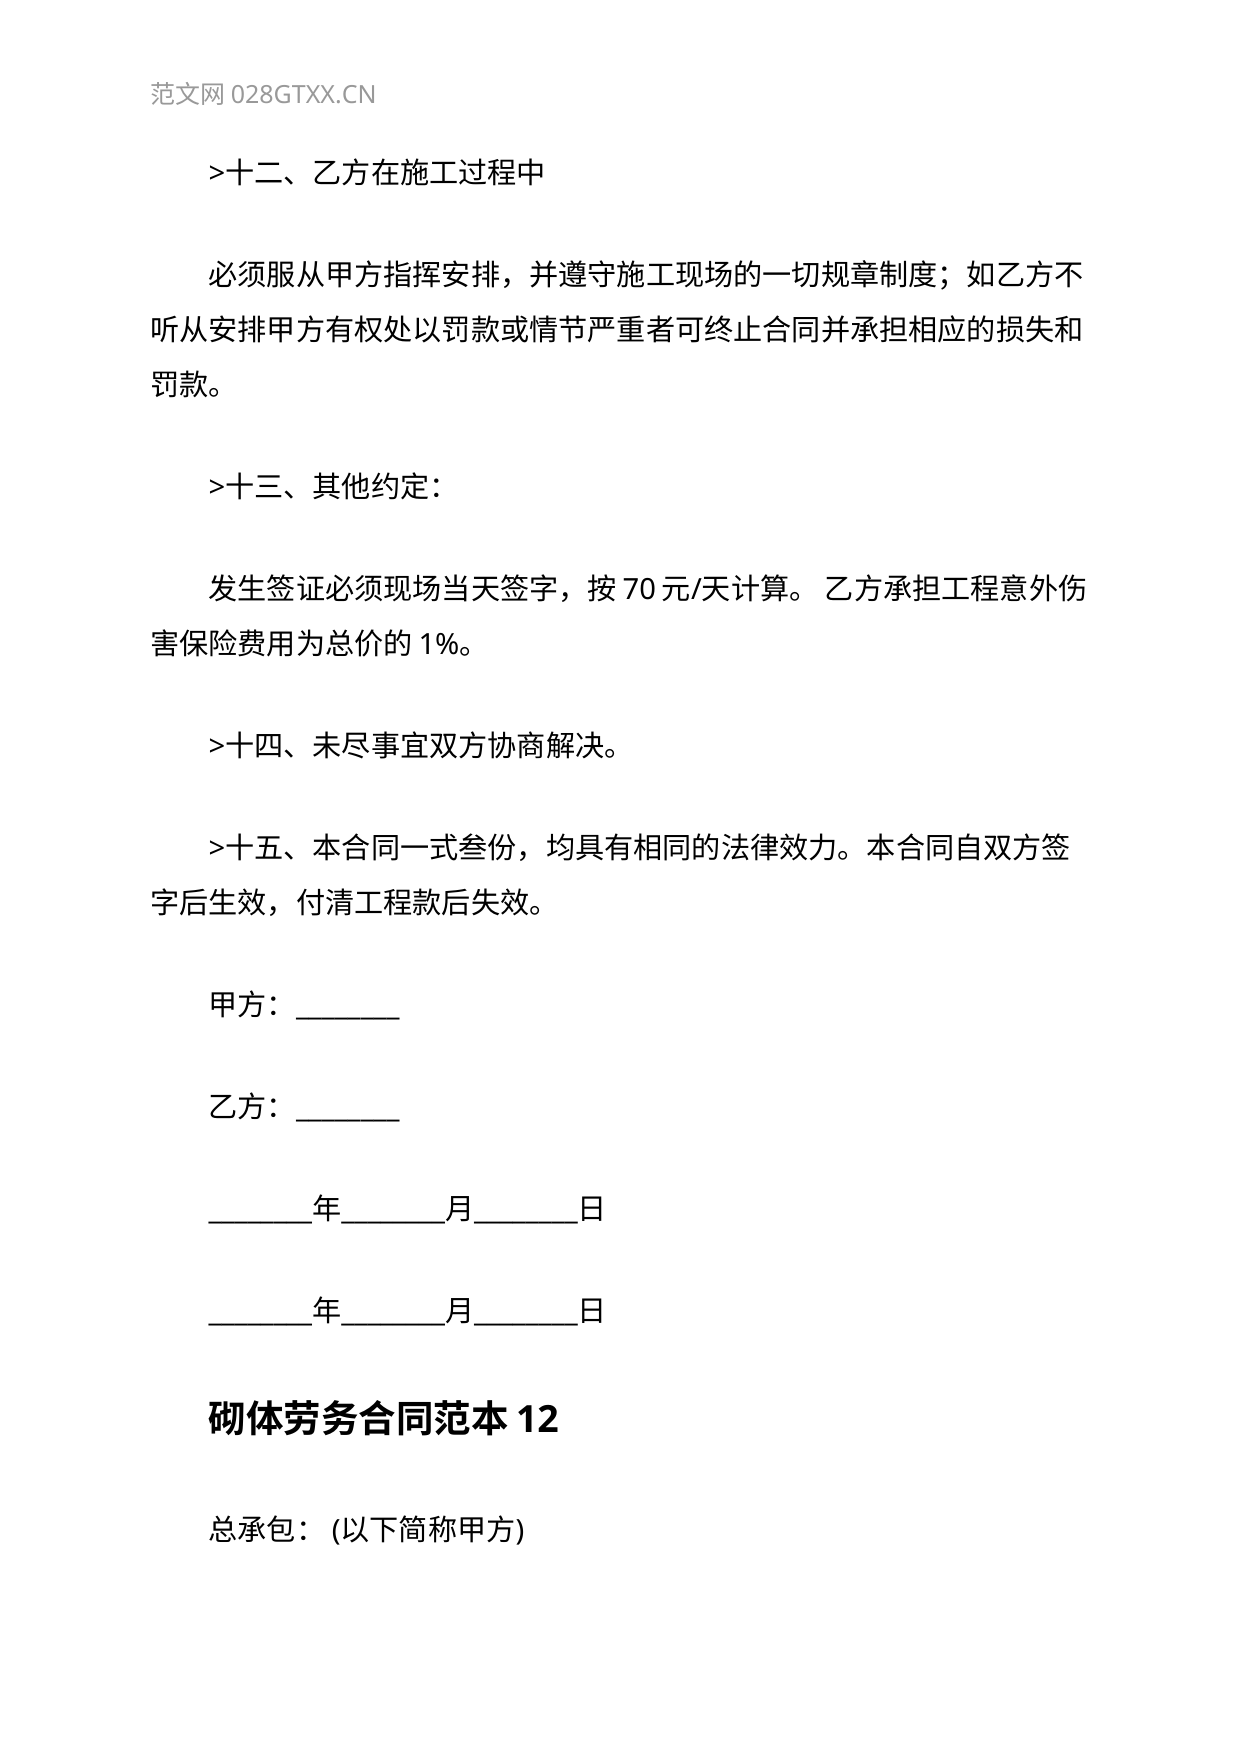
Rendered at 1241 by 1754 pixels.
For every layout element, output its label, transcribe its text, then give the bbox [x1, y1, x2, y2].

text >十二、乙方在施工过程中 [150, 150, 1090, 192]
text 甲方：________ [150, 981, 1090, 1024]
text 发生签证必须现场当天签字，按70元/天计算。 乙方承担工程意外伤害保险费用为总价的1%。 [150, 566, 1090, 663]
text ________年________月________日 [150, 1185, 1090, 1228]
text ________年________月________日 [150, 1287, 1090, 1329]
text 必须服从甲方指挥安排，并遵守施工现场的一切规章制度；如乙方不听从安排甲方有权处以罚款或情节严重者可终止合同并承担相应的损失和罚款。 [150, 252, 1090, 404]
text >十五、本合同一式叁份，均具有相同的法律效力。本合同自双方签字后生效，付清工程款后失效。 [150, 824, 1090, 922]
text 总承包： (以下简称甲方) [150, 1507, 1090, 1549]
text 砌体劳务合同范本12 [150, 1389, 1090, 1444]
text >十四、未尽事宜双方协商解决。 [150, 722, 1090, 765]
text 乙方：________ [150, 1083, 1090, 1126]
text >十三、其他约定： [150, 463, 1090, 506]
